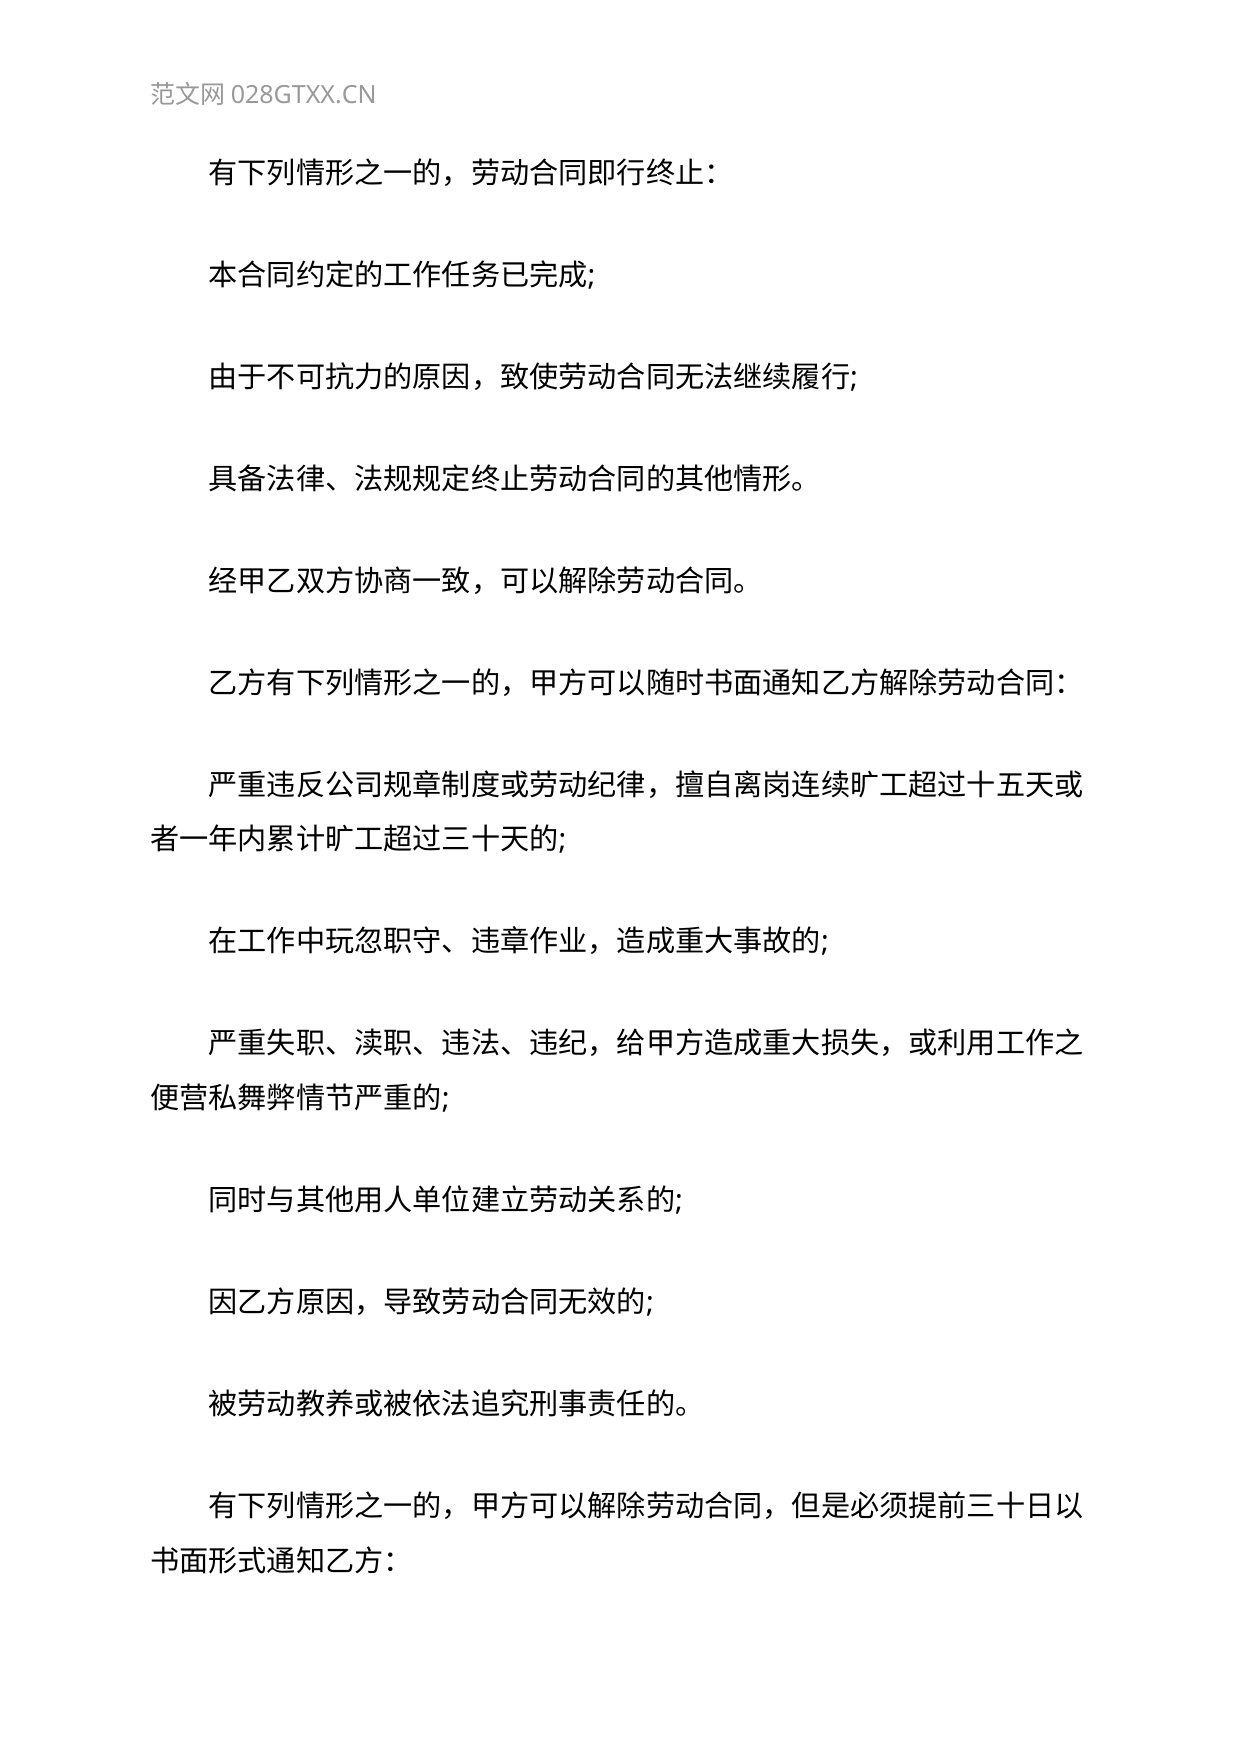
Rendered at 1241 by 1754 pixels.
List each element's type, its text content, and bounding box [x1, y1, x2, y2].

text 严重违反公司规章制度或劳动纪律，擅自离岗连续旷工超过十五天或者一年内累计旷工超过三十天的; [150, 761, 1090, 858]
text 本合同约定的工作任务已完成; [150, 252, 1090, 294]
text 乙方有下列情形之一的，甲方可以随时书面通知乙方解除劳动合同： [150, 659, 1090, 702]
text 同时与其他用人单位建立劳动关系的; [150, 1177, 1090, 1219]
text 在工作中玩忽职守、违章作业，造成重大事故的; [150, 918, 1090, 960]
text 被劳动教养或被依法追究刑事责任的。 [150, 1381, 1090, 1423]
text 由于不可抗力的原因，致使劳动合同无法继续履行; [150, 354, 1090, 396]
text 有下列情形之一的，劳动合同即行终止： [150, 150, 1090, 192]
text 具备法律、法规规定终止劳动合同的其他情形。 [150, 456, 1090, 498]
text 严重失职、渎职、违法、违纪，给甲方造成重大损失，或利用工作之便营私舞弊情节严重的; [150, 1020, 1090, 1117]
text 有下列情形之一的，甲方可以解除劳动合同，但是必须提前三十日以书面形式通知乙方： [150, 1482, 1090, 1580]
text 经甲乙双方协商一致，可以解除劳动合同。 [150, 557, 1090, 600]
text 因乙方原因，导致劳动合同无效的; [150, 1279, 1090, 1321]
